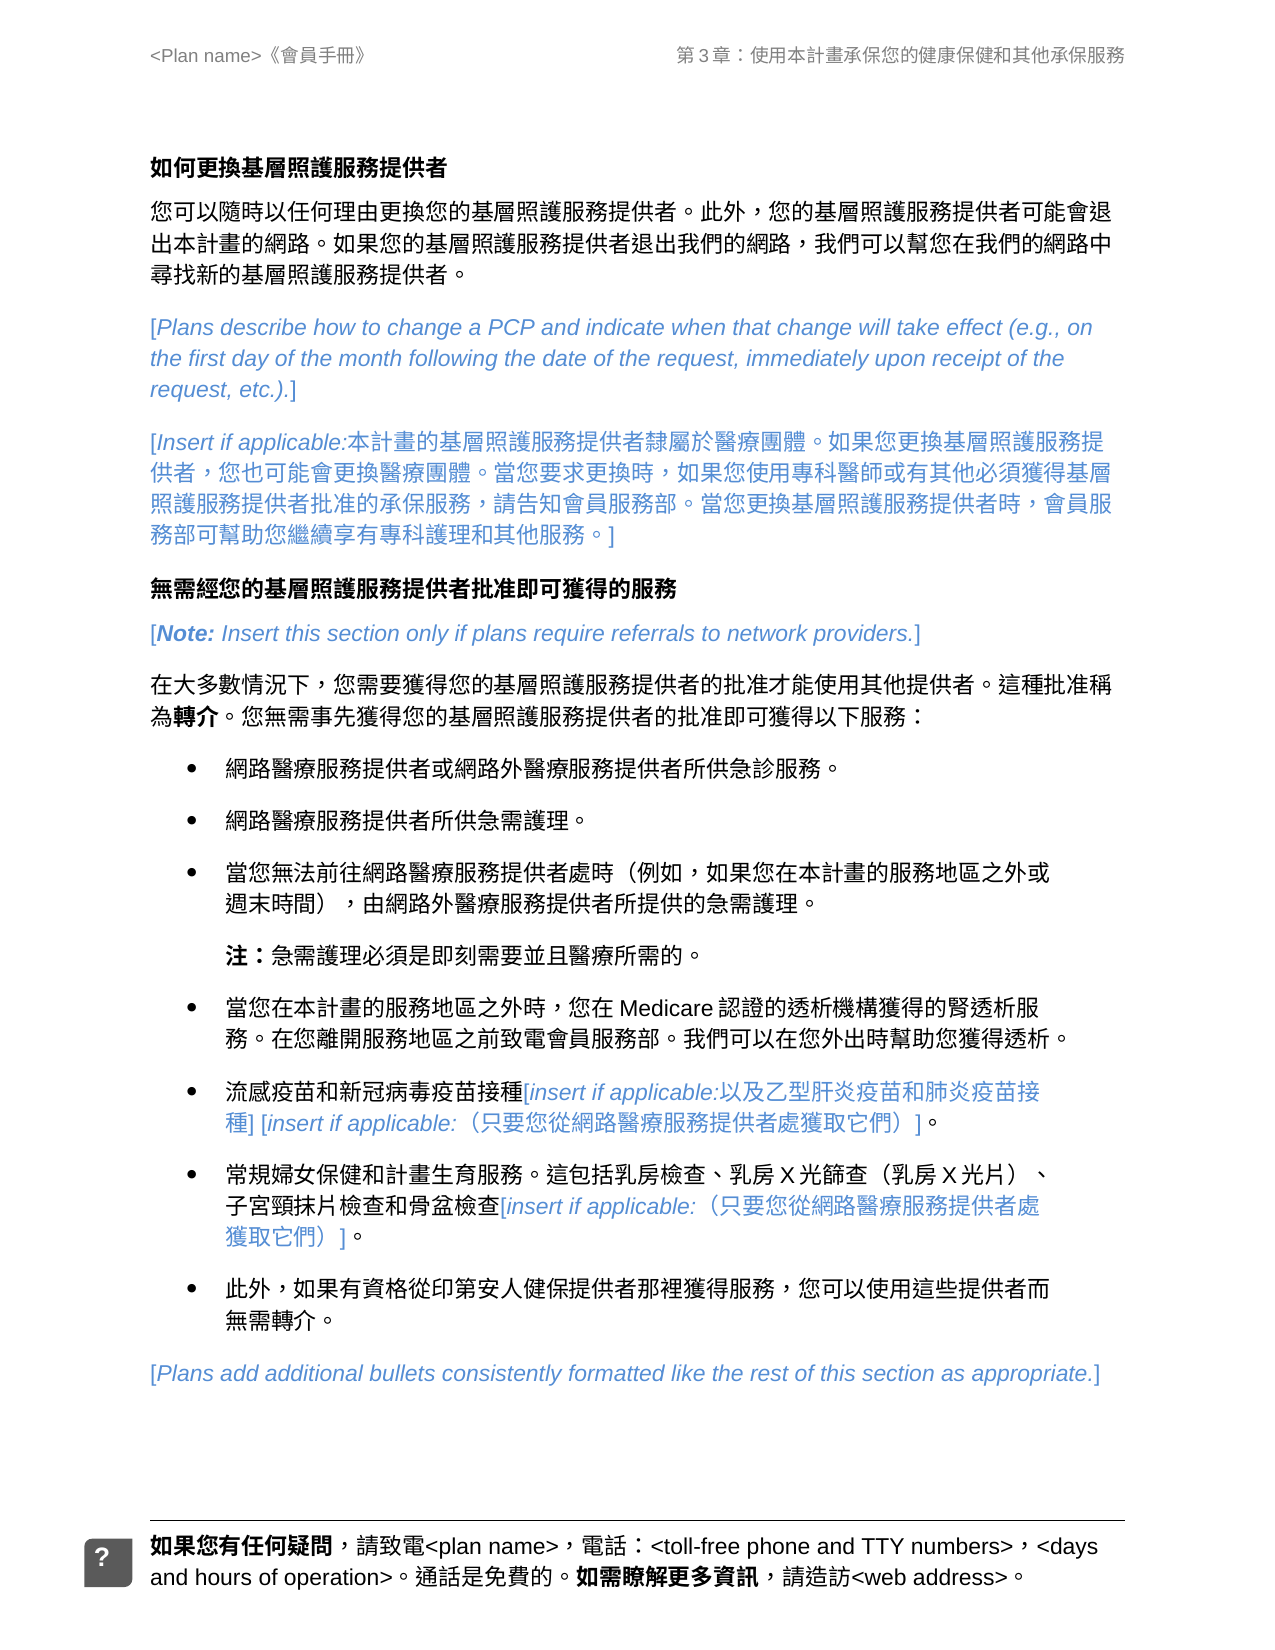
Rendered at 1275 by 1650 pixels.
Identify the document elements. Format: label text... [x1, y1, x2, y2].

text 在大多數情況下，您需要獲得您的基層照護服務提供者的批准才能使用其他提供者。這種批准稱為轉介。您無需事先獲得您的基層照護服務提供者的批准即可獲得以下服務： [150, 669, 1125, 731]
list 此外，如果有資格從印第安人健保提供者那裡獲得服務，您可以使用這些提供者而無需轉介。 [187, 1273, 1050, 1335]
text 如何更換基層照護服務提供者 [150, 150, 1050, 183]
text [Plans describe how to change a PCP and indicate when that change will take effect (e.g., on the first day of the month following the date of the request, immediately upon receipt of the request, etc.).] [150, 310, 1125, 404]
list 常規婦女保健和計畫生育服務。這包括乳房檢查、乳房X光篩查（乳房X光片）、子宮頸抹片檢查和骨盆檢查[insert if applicable:（只要您從網路醫療服務提供者處獲取它們）]。 [187, 1158, 1050, 1252]
list 網路醫療服務提供者或網路外醫療服務提供者所供急診服務。 [187, 752, 1050, 783]
text [Note: Insert this section only if plans require referrals to network providers.] [150, 617, 1125, 648]
text [Insert if applicable:本計畫的基層照護服務提供者隸屬於醫療團體。如果您更換基層照護服務提供者，您也可能會更換醫療團體。當您要求更換時，如果您使用專科醫師或有其他必須獲得基層照護服務提供者批准的承保服務，請告知會員服務部。當您更換基層照護服務提供者時，會員服務部可幫助您繼續享有專科護理和其他服務。] [150, 425, 1125, 550]
text 注：急需護理必須是即刻需要並且醫療所需的。 [225, 939, 1050, 971]
list 流感疫苗和新冠病毒疫苗接種[insert if applicable:以及乙型肝炎疫苗和肺炎疫苗接種] [insert if applicable:（只要您從網路醫療服務提供者處獲取它們）]。 [187, 1075, 1050, 1137]
list 當您無法前往網路醫療服務提供者處時（例如，如果您在本計畫的服務地區之外或週末時間），由網路外醫療服務提供者所提供的急需護理。 [187, 856, 1050, 919]
text 您可以隨時以任何理由更換您的基層照護服務提供者。此外，您的基層照護服務提供者可能會退出本計畫的網路。如果您的基層照護服務提供者退出我們的網路，我們可以幫您在我們的網路中尋找新的基層照護服務提供者。 [150, 196, 1125, 289]
list 當您在本計畫的服務地區之外時，您在Medicare認證的透析機構獲得的腎透析服務。在您離開服務地區之前致電會員服務部。我們可以在您外出時幫助您獲得透析。 [187, 992, 1050, 1054]
text 無需經您的基層照護服務提供者批准即可獲得的服務 [150, 571, 1050, 604]
text [Plans add additional bullets consistently formatted like the rest of this section as appropriate.] [150, 1356, 1125, 1387]
list 網路醫療服務提供者所供急需護理。 [187, 804, 1050, 835]
